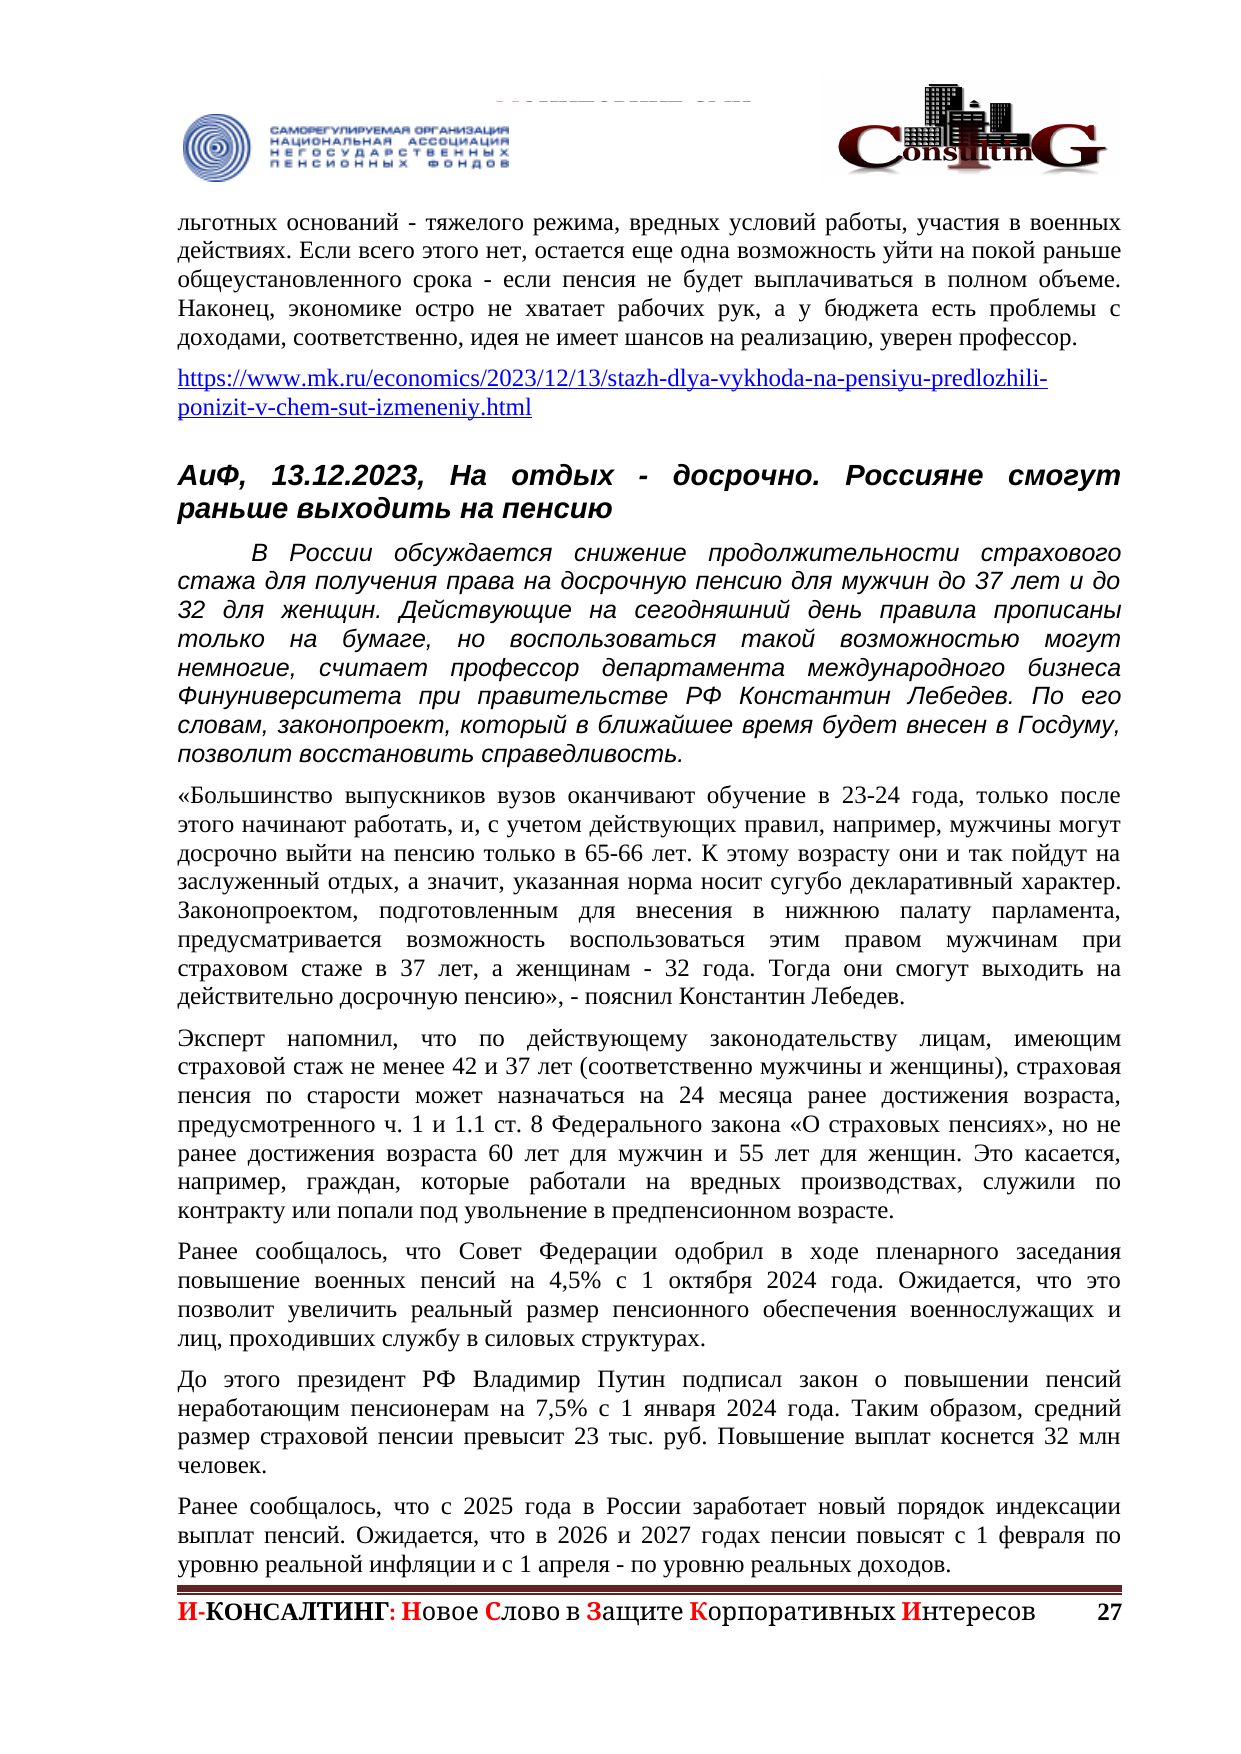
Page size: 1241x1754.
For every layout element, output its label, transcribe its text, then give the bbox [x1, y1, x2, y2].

text https://www.mk.ru/economics/2023/12/13/stazh-dlya-vykhoda-na-pensiyu-predlozhili-ponizit-v-chem-sut-izmeneniy.html [177, 363, 1122, 421]
text Эксперт напомнил, что по действующему законодательству лицам, имеющим страховой стаж не менее 42 и 37 лет (соответственно мужчины и женщины), страховая пенсия по старости может назначаться на 24 месяца ранее достижения возраста, предусмотренного ч. 1 и 1.1 ст. 8 Федерального закона «О страховых пенсиях», но не ранее достижения возраста 60 лет для мужчин и 55 лет для женщин. Это касается, например, граждан, которые работали на вредных производствах, служили по контракту или попали под увольнение в предпенсионном возрасте. [177, 1023, 1122, 1224]
text Ранее сообщалось, что с 2025 года в России заработает новый порядок индексации выплат пенсий. Ожидается, что в 2026 и 2027 годах пенсии повысят с 1 февраля по уровню реальной инфляции и с 1 апреля - по уровню реальных доходов. [177, 1491, 1122, 1578]
text «Большинство выпускников вузов оканчивают обучение в 23-24 года, только после этого начинают работать, и, с учетом действующих правил, например, мужчины могут досрочно выйти на пенсию только в 65-66 лет. К этому возрасту они и так пойдут на заслуженный отдых, а значит, указанная норма носит сугубо декларативный характер. Законопроектом, подготовленным для внесения в нижнюю палату парламента, предусматривается возможность воспользоваться этим правом мужчинам при страховом стаже в 37 лет, а женщинам - 32 года. Тогда они смогут выходить на действительно досрочную пенсию», - пояснил Константин Лебедев. [177, 780, 1122, 1010]
subtitle АиФ, 13.12.2023, На отдых - досрочно. Россияне смогут раньше выходить на пенсию [177, 458, 1122, 525]
picture [183, 114, 509, 182]
subtitle В России обсуждается снижение продолжительности страхового стажа для получения права на досрочную пенсию для мужчин до 37 лет и до 32 для женщин. Действующие на сегодняшний день правила прописаны только на бумаге, но воспользоваться такой возможностью могут немногие, считает профессор департамента международного бизнеса Финуниверситета при правительстве РФ Константин Лебедев. По его словам, законопроект, который в ближайшее время будет внесен в Госдуму, позволит восстановить справедливость. [177, 538, 1122, 768]
picture [821, 73, 1122, 182]
text Ранее сообщалось, что Совет Федерации одобрил в ходе пленарного заседания повышение военных пенсий на 4,5% с 1 октября 2024 года. Ожидается, что это позволит увеличить реальный размер пенсионного обеспечения военнослужащих и лиц, проходивших службу в силовых структурах. [177, 1236, 1122, 1351]
text До этого президент РФ Владимир Путин подписал закон о повышении пенсий неработающим пенсионерам на 7,5% с 1 января 2024 года. Таким образом, средний размер страховой пенсии превысит 23 тыс. руб. Повышение выплат коснется 32 млн человек. [177, 1364, 1122, 1479]
